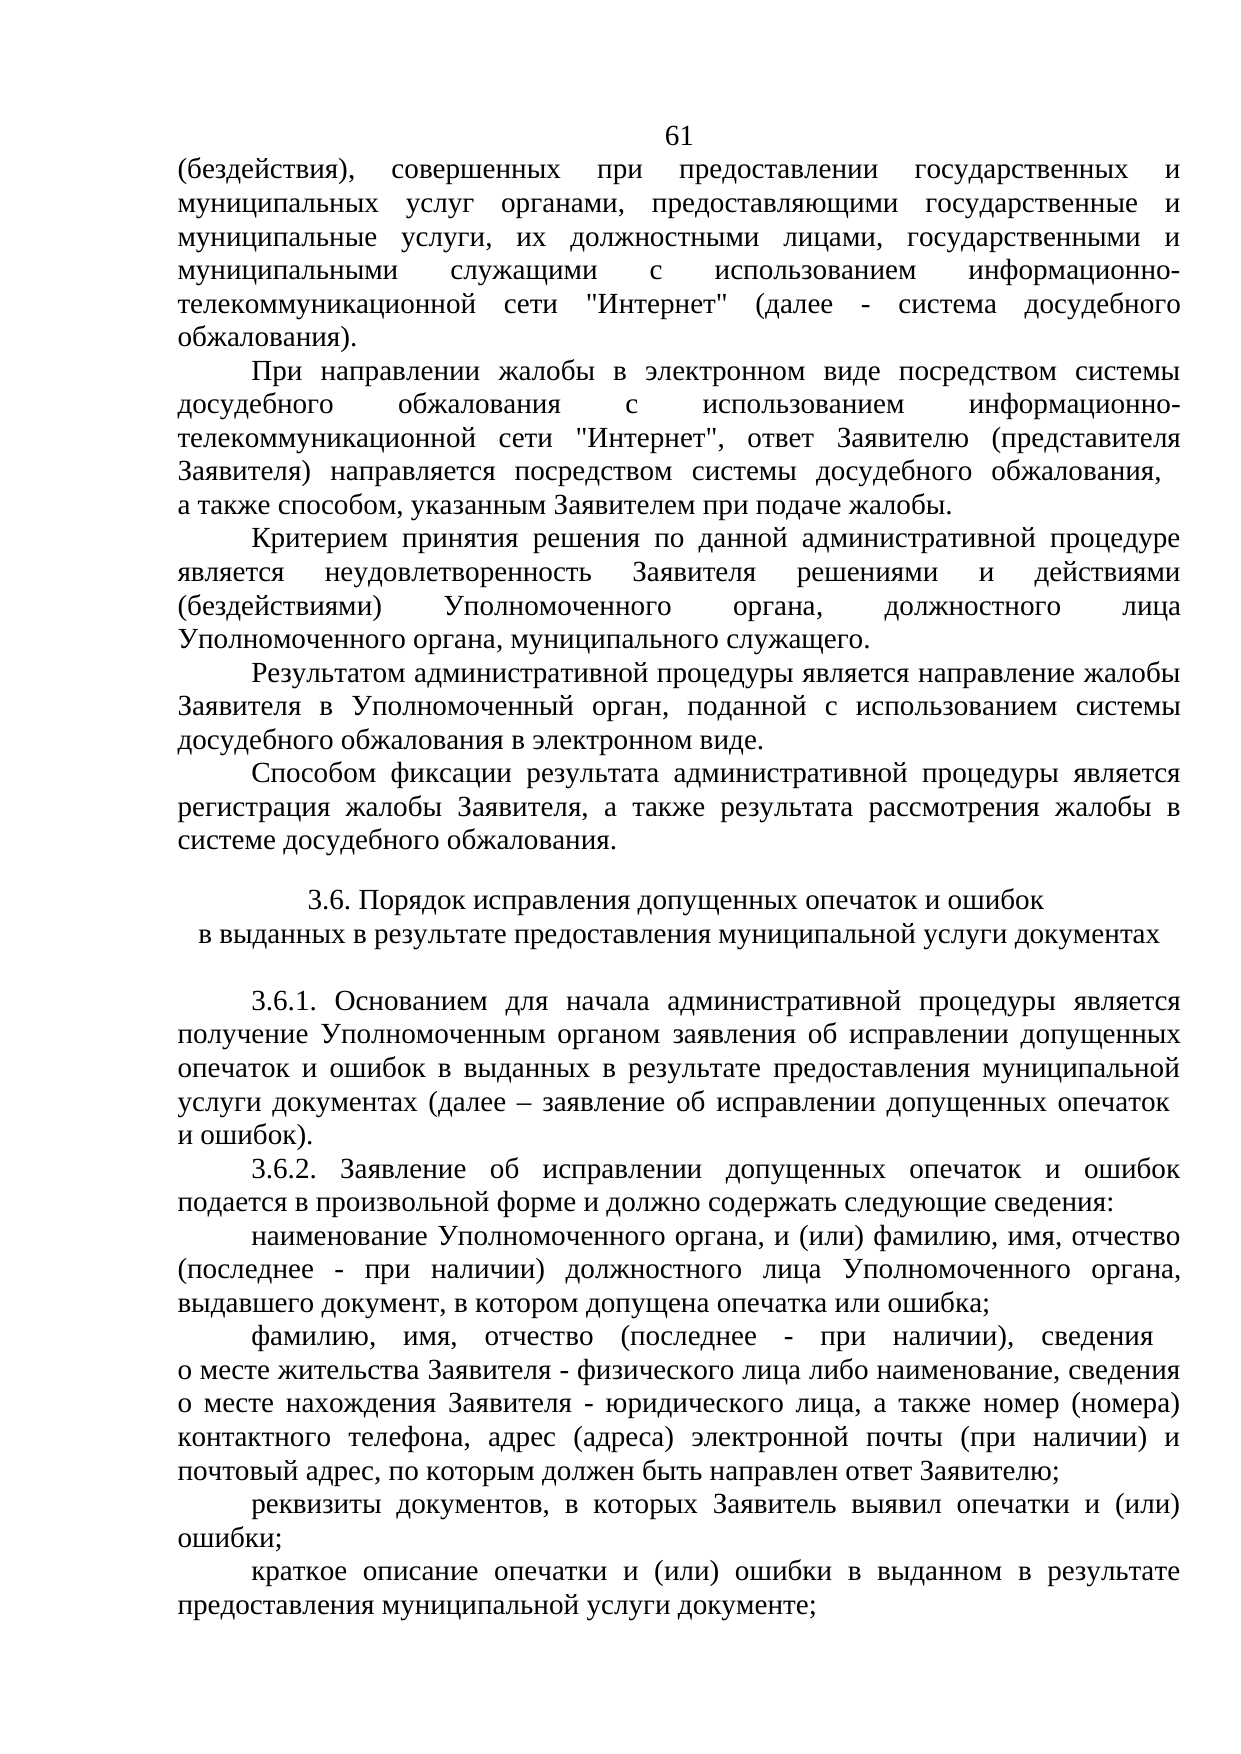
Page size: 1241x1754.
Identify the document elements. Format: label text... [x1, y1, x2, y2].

text Способом фиксации результата административной процедуры является регистрация жалобы Заявителя, а также результата рассмотрения жалобы в системе досудебного обжалования. [177, 755, 1181, 856]
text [177, 152, 1181, 353]
text 3.6.2. Заявление об исправлении допущенных опечаток и ошибок подается в произвольной форме и должно содержать следующие сведения: [177, 1151, 1181, 1218]
text наименование Уполномоченного органа, и (или) фамилию, имя, отчество (последнее - при наличии) должностного лица Уполномоченного органа, выдавшего документ, в котором допущена опечатка или ошибка; [177, 1218, 1181, 1318]
text 3.6.1. Основанием для начала административной процедуры является получение Уполномоченным органом заявления об исправлении допущенных опечаток и ошибок в выданных в результате предоставления муниципальной услуги документах (далее – заявление об исправлении допущенных опечаток и ошибок). [177, 983, 1181, 1151]
text реквизиты документов, в которых Заявитель выявил опечатки и (или) ошибки; [177, 1486, 1181, 1553]
text Результатом административной процедуры является направление жалобы Заявителя в Уполномоченный орган, поданной с использованием системы досудебного обжалования в электронном виде. [177, 655, 1181, 755]
text фамилию, имя, отчество (последнее - при наличии), сведения о месте жительства Заявителя - физического лица либо наименование, сведения о месте нахождения Заявителя - юридического лица, а также номер (номера) контактного телефона, адрес (адреса) электронной почты (при наличии) и почтовый адрес, по которым должен быть направлен ответ Заявителю; [177, 1318, 1181, 1486]
text Критерием принятия решения по данной административной процедуре является неудовлетворенность Заявителя решениями и действиями (бездействиями) Уполномоченного органа, должностного лица Уполномоченного органа, муниципального служащего. [177, 521, 1181, 655]
text краткое описание опечатки и (или) ошибки в выданном в результате предоставления муниципальной услуги документе; [177, 1553, 1181, 1620]
text При направлении жалобы в электронном виде посредством системы досудебного обжалования с использованием информационно-телекоммуникационной сети "Интернет", ответ Заявителю (представителя Заявителя) направляется посредством системы досудебного обжалования, а также способом, указанным Заявителем при подаче жалобы. [177, 353, 1181, 521]
text 3.6. Порядок исправления допущенных опечаток и ошибок в выданных в результате предоставления муниципальной услуги документах [177, 882, 1181, 949]
